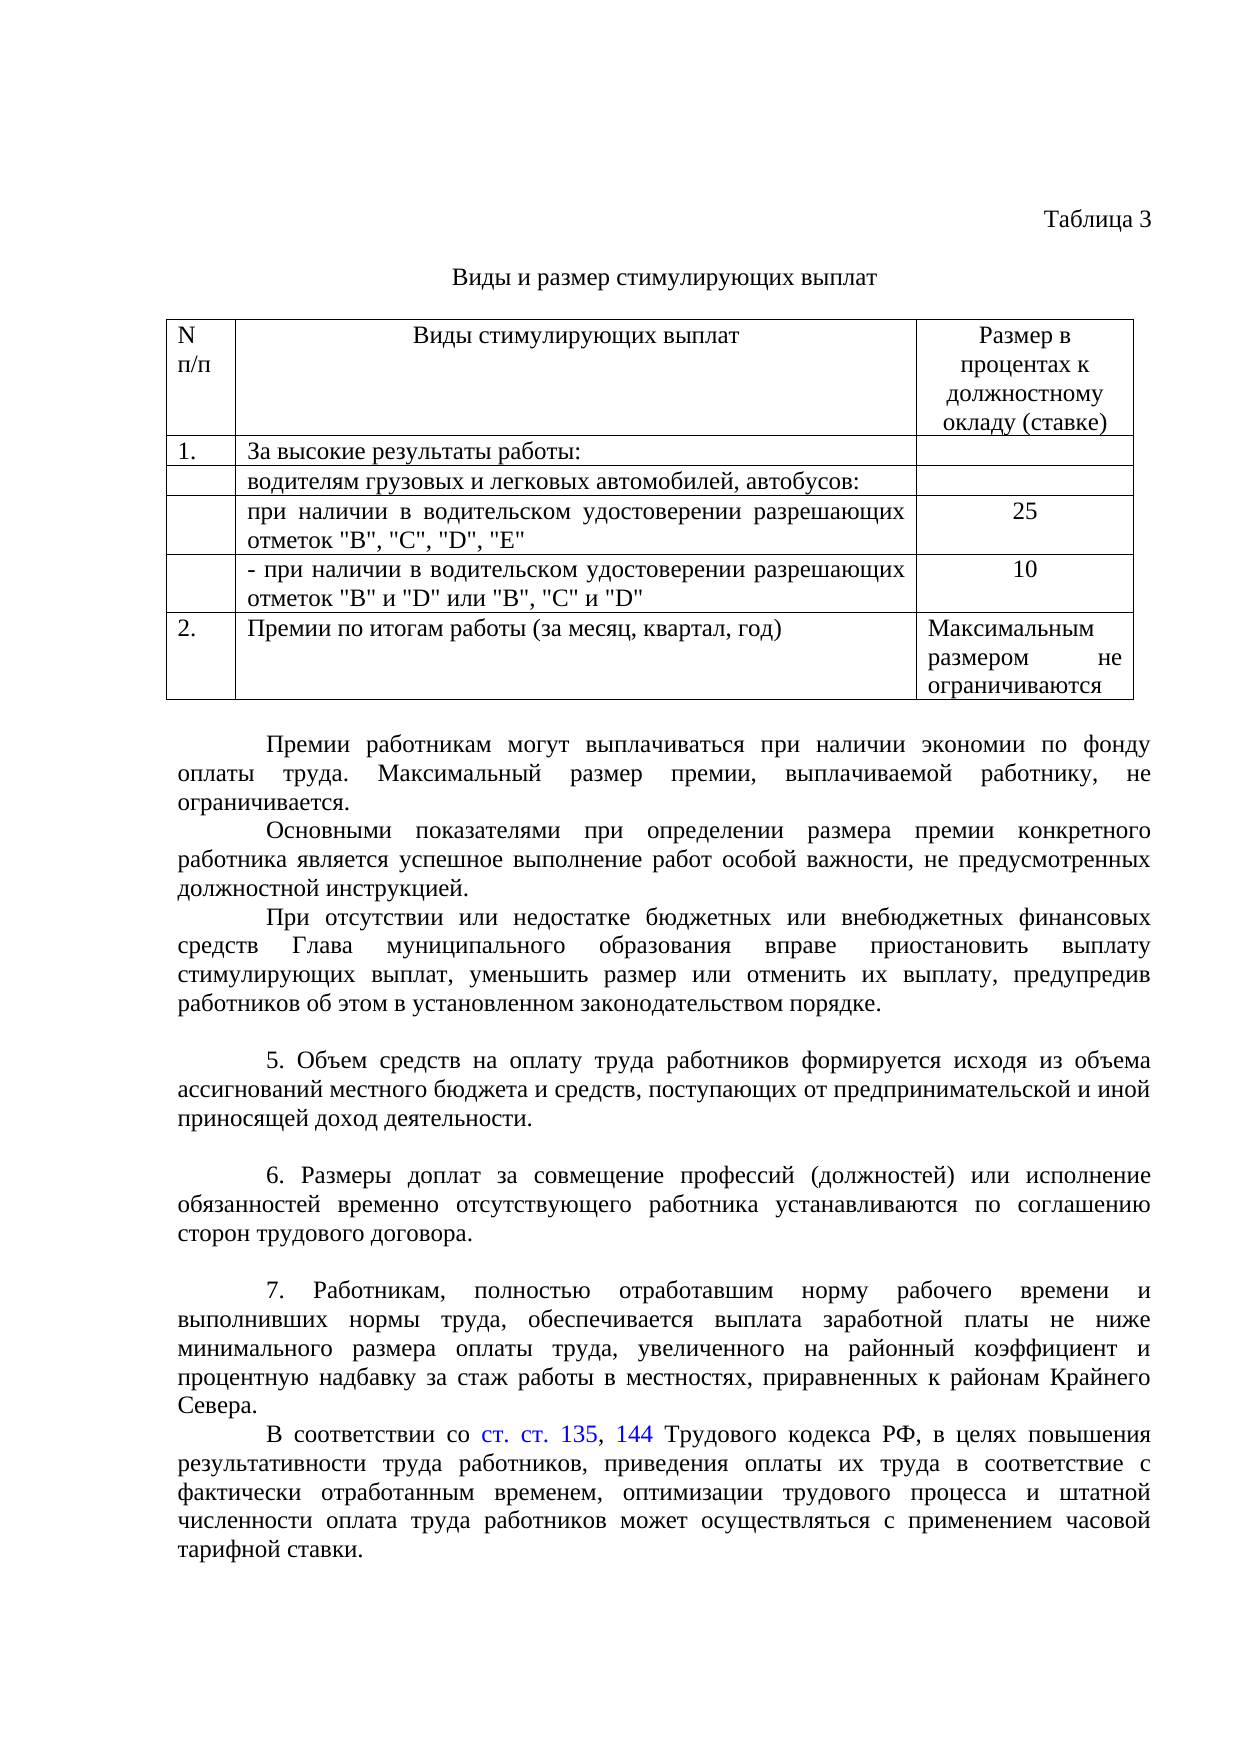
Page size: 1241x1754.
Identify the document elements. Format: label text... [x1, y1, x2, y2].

table_cell [167, 496, 235, 553]
table_cell 25 [917, 496, 1133, 553]
text Таблица 3 [177, 204, 1152, 233]
text При отсутствии или недостатке бюджетных или внебюджетных финансовых средств Глава муниципального образования вправе приостановить выплату стимулирующих выплат, уменьшить размер или отменить их выплату, предупредив работников об этом в установленном законодательством порядке. [177, 902, 1152, 1017]
table_cell 10 [917, 555, 1133, 612]
text Основными показателями при определении размера премии конкретного работника является успешное выполнение работ особой важности, не предусмотренных должностной инструкцией. [177, 815, 1152, 902]
table_header Виды стимулирующих выплат [236, 320, 916, 435]
table_cell Премии по итогам работы (за месяц, квартал, год) [236, 613, 916, 699]
table_cell - при наличии в водительском удостоверении разрешающих отметок "B" и "D" или "B", "C" и "D" [236, 555, 916, 612]
text 6. Размеры доплат за совмещение профессий (должностей) или исполнение обязанностей временно отсутствующего работника устанавливаются по соглашению сторон трудового договора. [177, 1160, 1152, 1247]
table_header Размер в процентах к должностному окладу (ставке) [917, 320, 1133, 435]
table_cell [917, 436, 1133, 465]
table_cell [917, 466, 1133, 495]
text Премии работникам могут выплачиваться при наличии экономии по фонду оплаты труда. Максимальный размер премии, выплачиваемой работнику, не ограничивается. [177, 729, 1152, 815]
table_cell [167, 555, 235, 612]
text В соответствии со ст. ст. 135, 144 Трудового кодекса РФ, в целях повышения результативности труда работников, приведения оплаты их труда в соответствие с фактически отработанным временем, оптимизации трудового процесса и штатной численности оплата труда работников может осуществляться с применением часовой тарифной ставки. [177, 1419, 1152, 1563]
text Виды и размер стимулирующих выплат [177, 262, 1152, 291]
table_cell Максимальным размером не ограничиваются [917, 613, 1133, 699]
text 7. Работникам, полностью отработавшим норму рабочего времени и выполнивших нормы труда, обеспечивается выплата заработной платы не ниже минимального размера оплаты труда, увеличенного на районный коэффициент и процентную надбавку за стаж работы в местностях, приравненных к районам Крайнего Севера. [177, 1275, 1152, 1419]
table_cell при наличии в водительском удостоверении разрешающих отметок "B", "C", "D", "E" [236, 496, 916, 553]
table_header N п/п [167, 320, 235, 435]
table_cell 2. [167, 613, 235, 699]
table_cell 1. [167, 436, 235, 465]
text 5. Объем средств на оплату труда работников формируется исходя из объема ассигнований местного бюджета и средств, поступающих от предпринимательской и иной приносящей доход деятельности. [177, 1045, 1152, 1132]
table_cell За высокие результаты работы: [236, 436, 916, 465]
table_cell [167, 466, 235, 495]
table_cell водителям грузовых и легковых автомобилей, автобусов: [236, 466, 916, 495]
